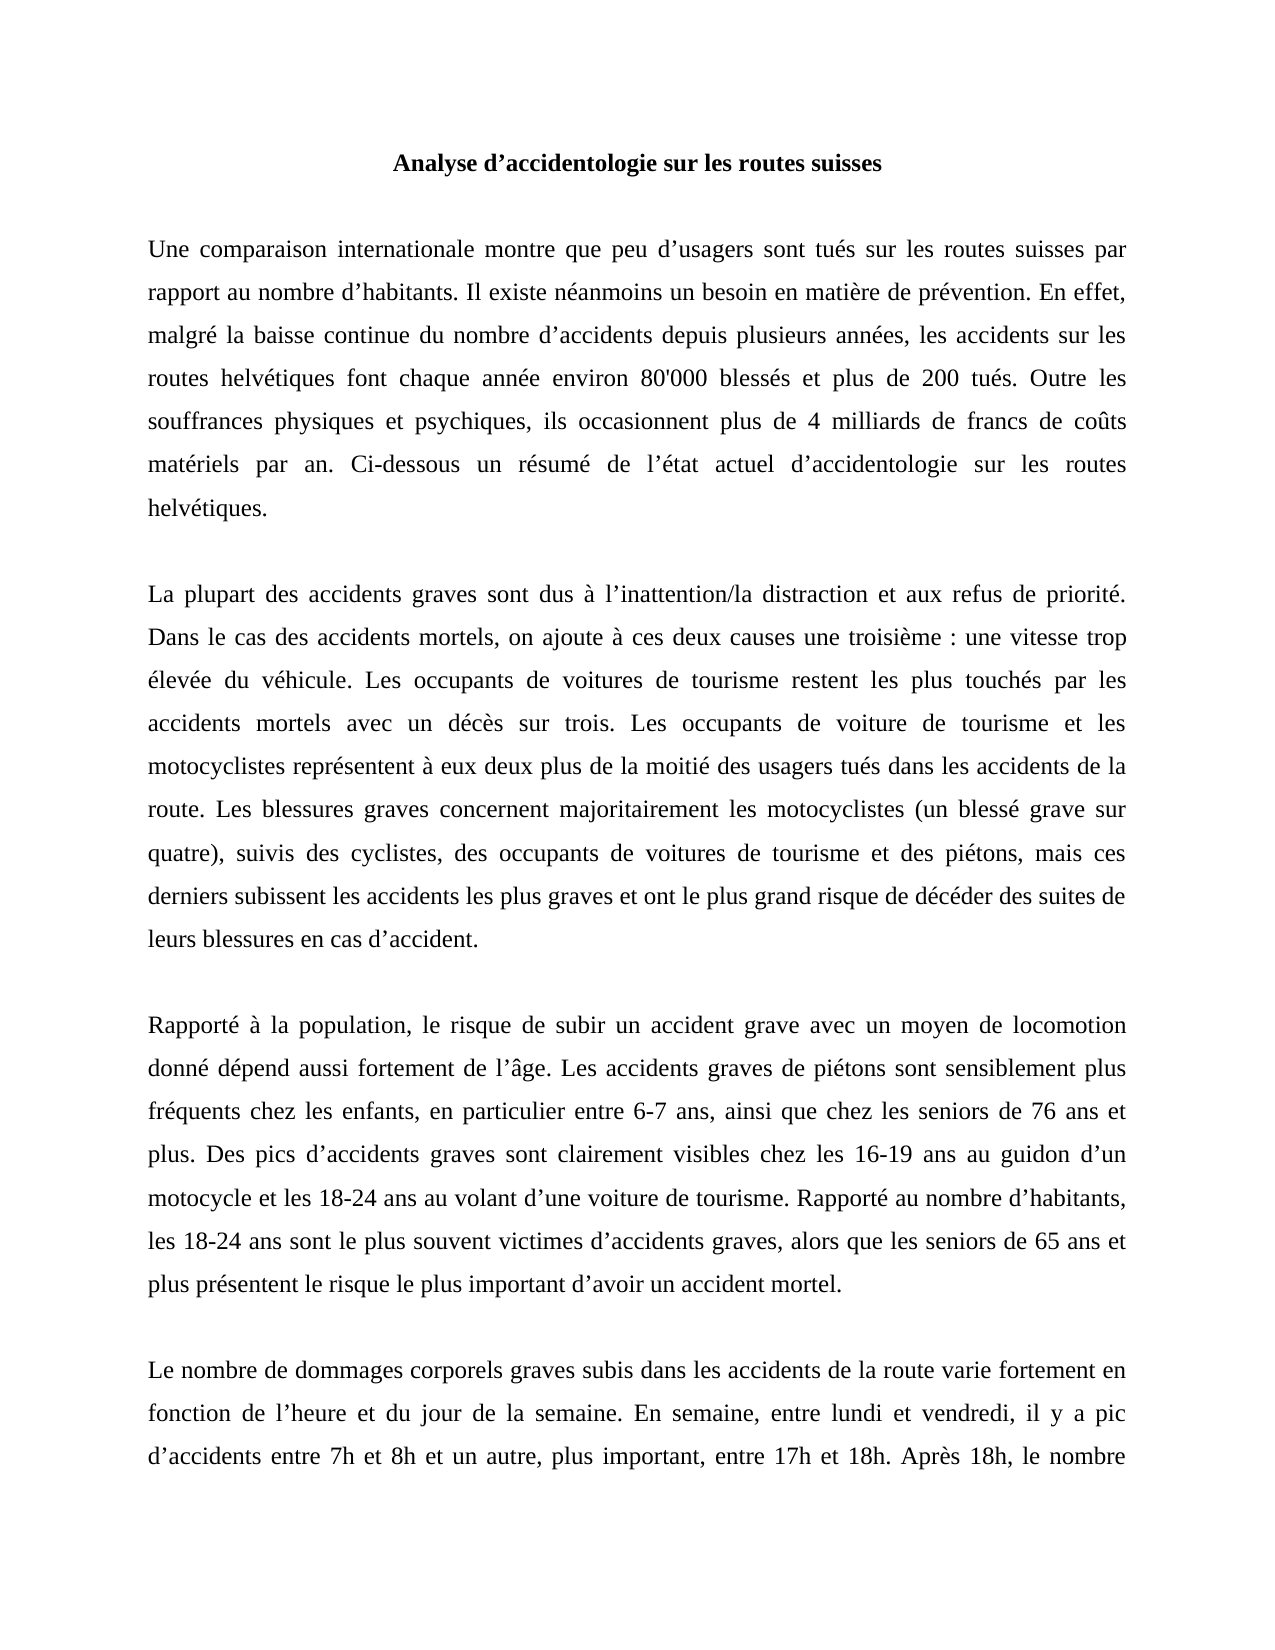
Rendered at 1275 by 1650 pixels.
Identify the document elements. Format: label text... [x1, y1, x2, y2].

text La plupart des accidents graves sont dus à l’inattention/la distraction et aux refus de priorité. Dans le cas des accidents mortels, on ajoute à ces deux causes une troisième : une vitesse trop élevée du véhicule. Les occupants de voitures de tourisme restent les plus touchés par les accidents mortels avec un décès sur trois. Les occupants de voiture de tourisme et les motocyclistes représentent à eux deux plus de la moitié des usagers tués dans les accidents de la route. Les blessures graves concernent majoritairement les motocyclistes (un blessé grave sur quatre), suivis des cyclistes, des occupants de voitures de tourisme et des piétons, mais ces derniers subissent les accidents les plus graves et ont le plus grand risque de décéder des suites de leurs blessures en cas d’accident. [148, 579, 1127, 953]
text Rapporté à la population, le risque de subir un accident grave avec un moyen de locomotion donné dépend aussi fortement de l’âge. Les accidents graves de piétons sont sensiblement plus fréquents chez les enfants, en particulier entre 6-7 ans, ainsi que chez les seniors de 76 ans et plus. Des pics d’accidents graves sont clairement visibles chez les 16-19 ans au guidon d’un motocycle et les 18-24 ans au volant d’une voiture de tourisme. Rapporté au nombre d’habitants, les 18-24 ans sont le plus souvent victimes d’accidents graves, alors que les seniors de 65 ans et plus présentent le risque le plus important d’avoir un accident mortel. [148, 1010, 1127, 1298]
text Analyse d’accidentologie sur les routes suisses [148, 148, 1127, 176]
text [148, 1355, 1127, 1470]
text Une comparaison internationale montre que peu d’usagers sont tués sur les routes suisses par rapport au nombre d’habitants. Il existe néanmoins un besoin en matière de prévention. En effet, malgré la baisse continue du nombre d’accidents depuis plusieurs années, les accidents sur les routes helvétiques font chaque année environ 80'000 blessés et plus de 200 tués. Outre les souffrances physiques et psychiques, ils occasionnent plus de 4 milliards de francs de coûts matériels par an. Ci-dessous un résumé de l’état actuel d’accidentologie sur les routes helvétiques. [148, 234, 1127, 521]
